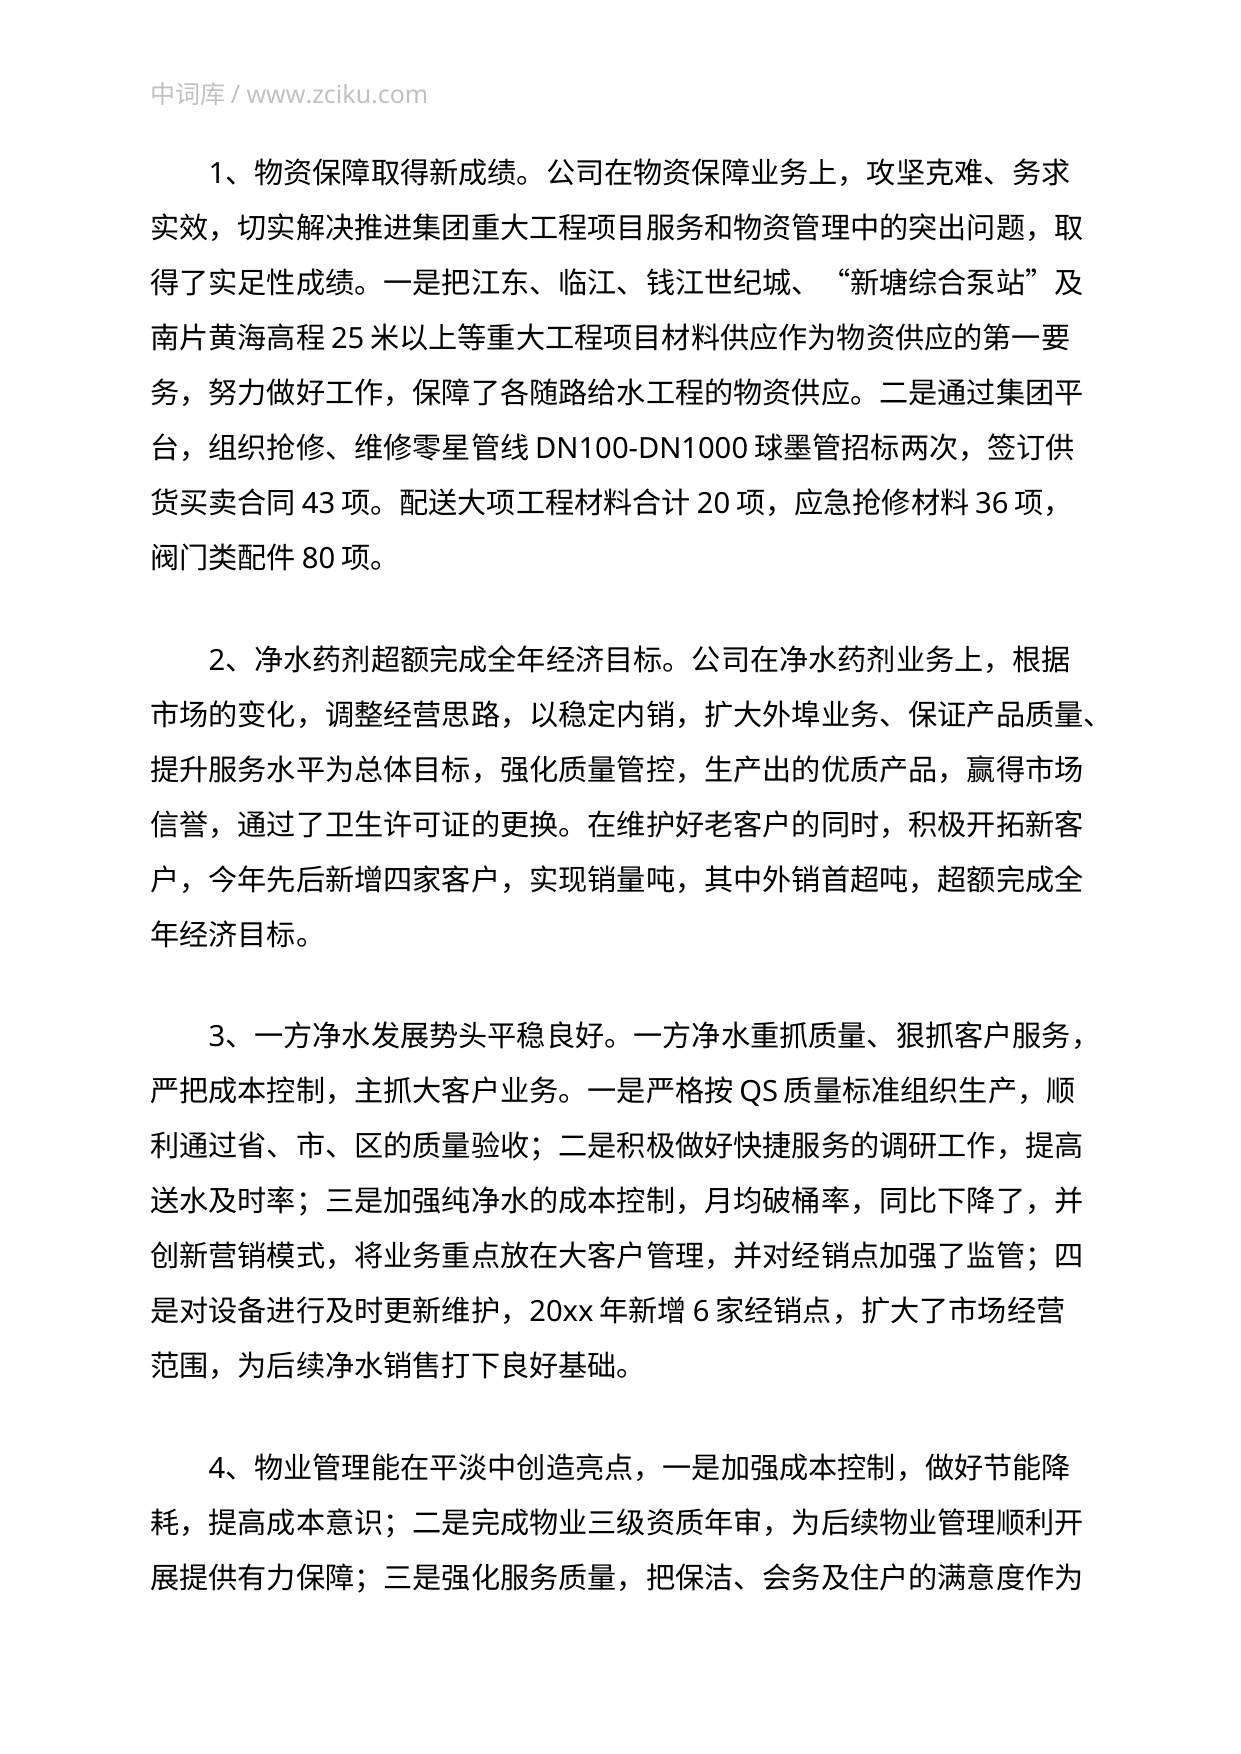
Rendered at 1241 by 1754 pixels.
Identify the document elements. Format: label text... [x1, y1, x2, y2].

text 2、净水药剂超额完成全年经济目标。公司在净水药剂业务上，根据市场的变化，调整经营思路，以稳定内销，扩大外埠业务、保证产品质量、提升服务水平为总体目标，强化质量管控，生产出的优质产品，赢得市场信誉，通过了卫生许可证的更换。在维护好老客户的同时，积极开拓新客户，今年先后新增四家客户，实现销量吨，其中外销首超吨，超额完成全年经济目标。 [150, 637, 1090, 953]
text 1、物资保障取得新成绩。公司在物资保障业务上，攻坚克难、务求实效，切实解决推进集团重大工程项目服务和物资管理中的突出问题，取得了实足性成绩。一是把江东、临江、钱江世纪城、“新塘综合泵站”及南片黄海高程25米以上等重大工程项目材料供应作为物资供应的第一要务，努力做好工作，保障了各随路给水工程的物资供应。二是通过集团平台，组织抢修、维修零星管线DN100-DN1000球墨管招标两次，签订供货买卖合同43项。配送大项工程材料合计20项，应急抢修材料36项，阀门类配件80项。 [150, 150, 1090, 577]
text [150, 1444, 1090, 1597]
text 3、一方净水发展势头平稳良好。一方净水重抓质量、狠抓客户服务，严把成本控制，主抓大客户业务。一是严格按QS质量标准组织生产，顺利通过省、市、区的质量验收；二是积极做好快捷服务的调研工作，提高送水及时率；三是加强纯净水的成本控制，月均破桶率，同比下降了，并创新营销模式，将业务重点放在大客户管理，并对经销点加强了监管；四是对设备进行及时更新维护，20xx年新增6家经销点，扩大了市场经营范围，为后续净水销售打下良好基础。 [150, 1013, 1090, 1385]
